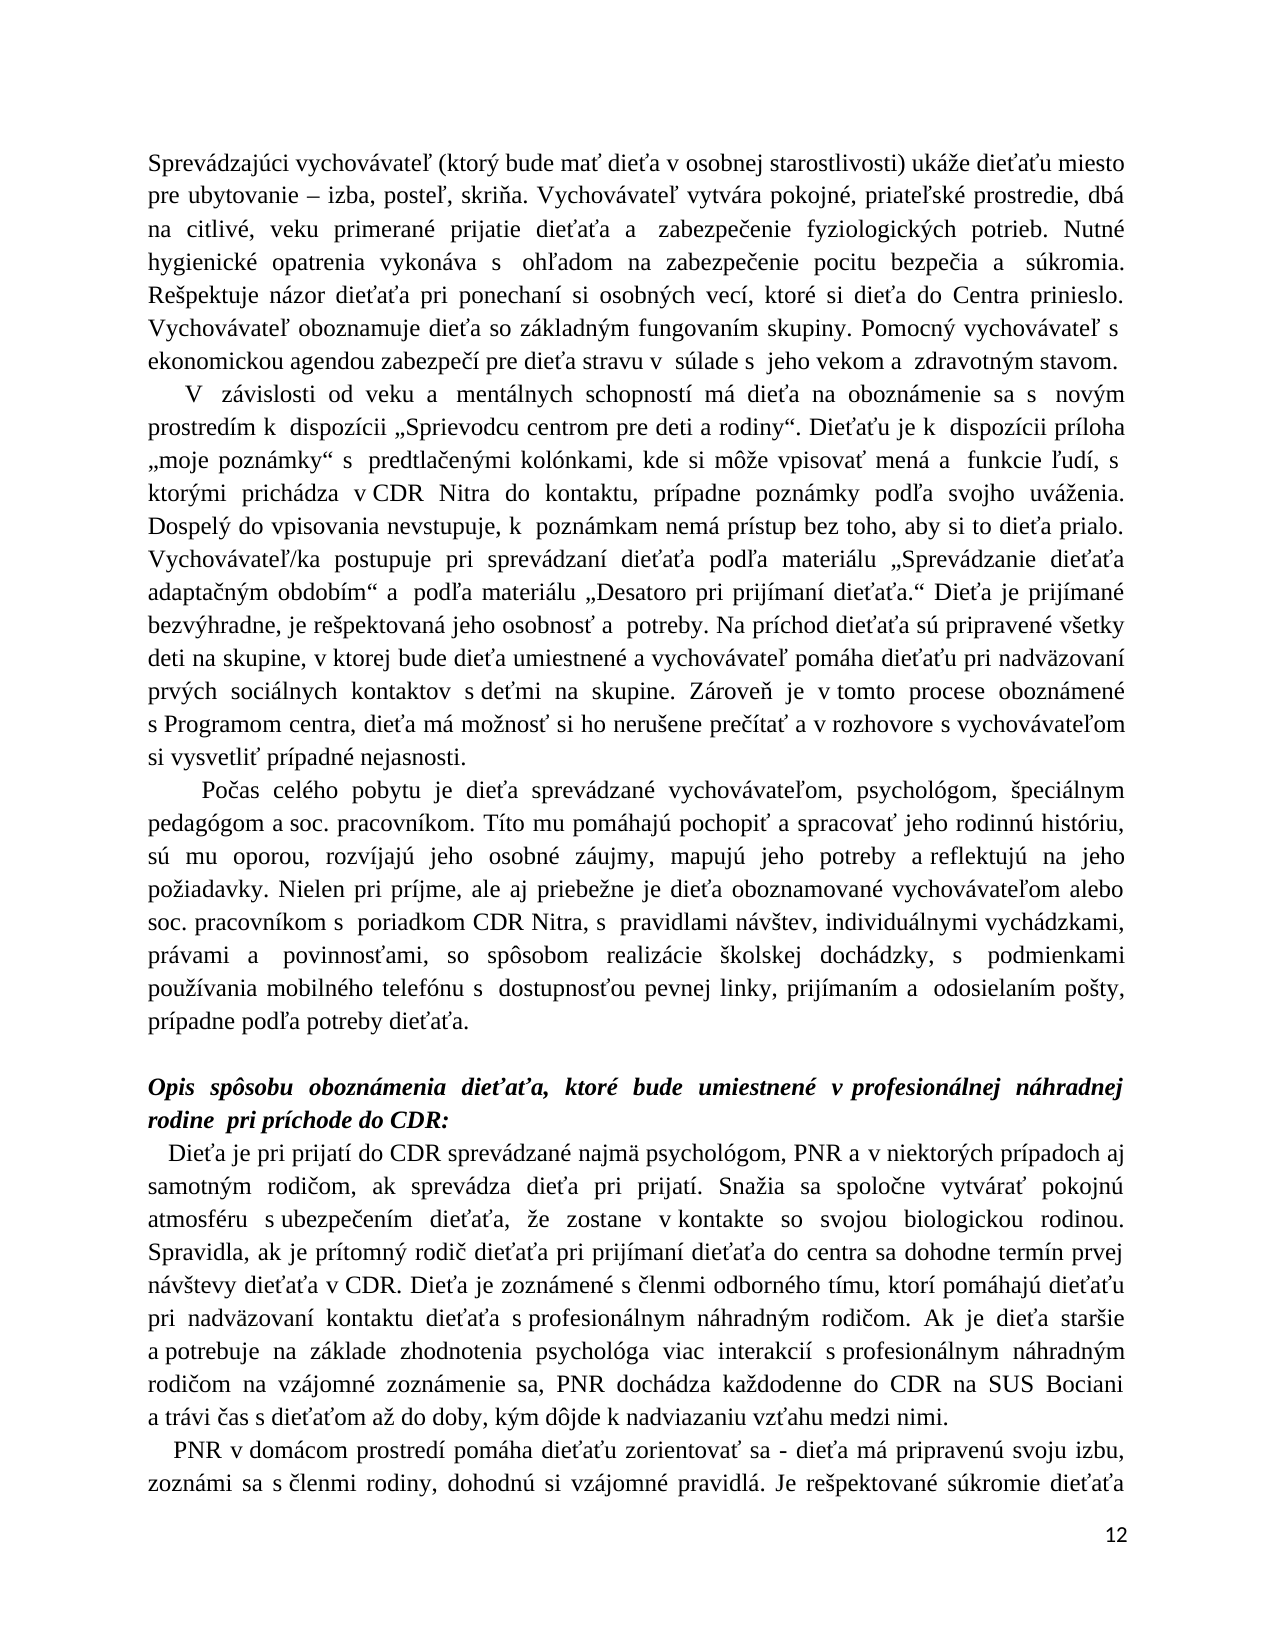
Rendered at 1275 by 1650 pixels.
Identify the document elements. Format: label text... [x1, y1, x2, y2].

text Opis spôsobu oboznámenia dieťaťa, ktoré bude umiestnené v profesionálnej náhradnej rodine pri príchode do CDR: [148, 1072, 1125, 1134]
text V závislosti od veku a mentálnych schopností má dieťa na oboznámenie sa s novým prostredím k dispozícii „Sprievodcu centrom pre deti a rodiny“. Dieťaťu je k dispozícii príloha „moje poznámky“ s predtlačenými kolónkami, kde si môže vpisovať mená a funkcie ľudí, s ktorými prichádza v CDR Nitra do kontaktu, prípadne poznámky podľa svojho uváženia. Dospelý do vpisovania nevstupuje, k poznámkam nemá prístup bez toho, aby si to dieťa prialo. Vychovávateľ/ka postupuje pri sprevádzaní dieťaťa podľa materiálu „Sprevádzanie dieťaťa adaptačným obdobím“ a podľa materiálu „Desatoro pri prijímaní dieťaťa.“ Dieťa je prijímané bezvýhradne, je rešpektovaná jeho osobnosť a potreby. Na príchod dieťaťa sú pripravené všetky deti na skupine, v ktorej bude dieťa umiestnené a vychovávateľ pomáha dieťaťu pri nadväzovaní prvých sociálnych kontaktov s deťmi na skupine. Zároveň je v tomto procese oboznámené s Programom centra, dieťa má možnosť si ho nerušene prečítať a v rozhovore s vychovávateľom si vysvetliť prípadné nejasnosti. [148, 379, 1125, 771]
text Sprevádzajúci vychovávateľ (ktorý bude mať dieťa v osobnej starostlivosti) ukáže dieťaťu miesto pre ubytovanie – izba, posteľ, skriňa. Vychovávateľ vytvára pokojné, priateľské prostredie, dbá na citlivé, veku primerané prijatie dieťaťa a zabezpečenie fyziologických potrieb. Nutné hygienické opatrenia vykonáva s ohľadom na zabezpečenie pocitu bezpečia a súkromia. Rešpektuje názor dieťaťa pri ponechaní si osobných vecí, ktoré si dieťa do Centra prinieslo. Vychovávateľ oboznamuje dieťa so základným fungovaním skupiny. Pomocný vychovávateľ s ekonomickou agendou zabezpečí pre dieťa stravu v súlade s jeho vekom a zdravotným stavom. [148, 148, 1125, 374]
text Počas celého pobytu je dieťa sprevádzané vychovávateľom, psychológom, špeciálnym pedagógom a soc. pracovníkom. Títo mu pomáhajú pochopiť a spracovať jeho rodinnú históriu, sú mu oporou, rozvíjajú jeho osobné záujmy, mapujú jeho potreby a reflektujú na jeho požiadavky. Nielen pri príjme, ale aj priebežne je dieťa oboznamované vychovávateľom alebo soc. pracovníkom s poriadkom CDR Nitra, s pravidlami návštev, individuálnymi vychádzkami, právami a povinnosťami, so spôsobom realizácie školskej dochádzky, s podmienkami používania mobilného telefónu s dostupnosťou pevnej linky, prijímaním a odosielaním pošty, prípadne podľa potreby dieťaťa. [148, 775, 1125, 1035]
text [148, 1435, 1125, 1497]
text Dieťa je pri prijatí do CDR sprevádzané najmä psychológom, PNR a v niektorých prípadoch aj samotným rodičom, ak sprevádza dieťa pri prijatí. Snažia sa spoločne vytvárať pokojnú atmosféru s ubezpečením dieťaťa, že zostane v kontakte so svojou biologickou rodinou. Spravidla, ak je prítomný rodič dieťaťa pri prijímaní dieťaťa do centra sa dohodne termín prvej návštevy dieťaťa v CDR. Dieťa je zoznámené s členmi odborného tímu, ktorí pomáhajú dieťaťu pri nadväzovaní kontaktu dieťaťa s profesionálnym náhradným rodičom. Ak je dieťa staršie a potrebuje na základe zhodnotenia psychológa viac interakcií s profesionálnym náhradným rodičom na vzájomné zoznámenie sa, PNR dochádza každodenne do CDR na SUS Bociani a trávi čas s dieťaťom až do doby, kým dôjde k nadviazaniu vzťahu medzi nimi. [148, 1138, 1125, 1431]
